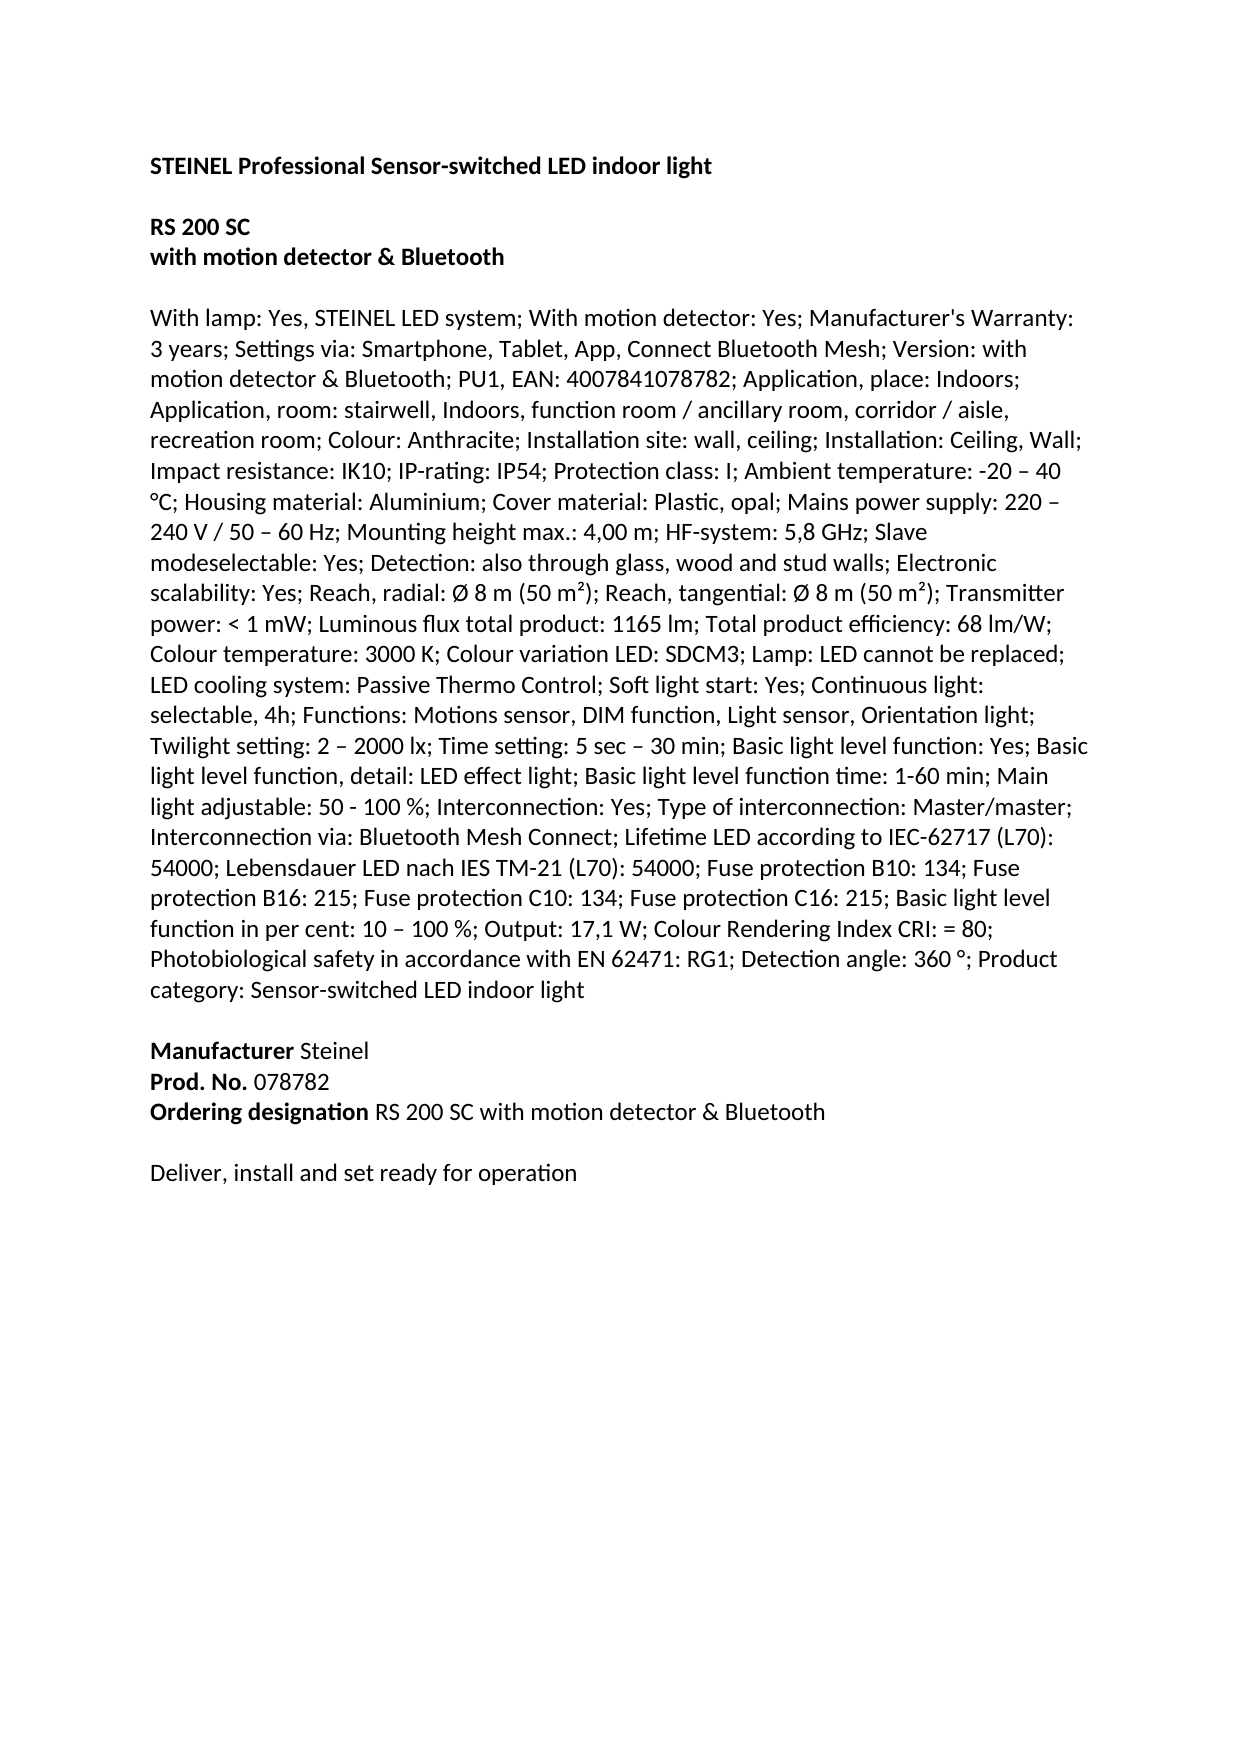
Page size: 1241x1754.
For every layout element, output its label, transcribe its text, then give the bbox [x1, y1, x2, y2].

text Deliver, install and set ready for operation [150, 1157, 1090, 1188]
text With lamp: Yes, STEINEL LED system; With motion detector: Yes; Manufacturer's Warranty: 3 years; Settings via: Smartphone, Tablet, App, Connect Bluetooth Mesh; Version: with motion detector & Bluetooth; PU1, EAN: 4007841078782; Application, place: Indoors; Application, room: stairwell, Indoors, function room / ancillary room, corridor / aisle, recreation room; Colour: Anthracite; Installation site: wall, ceiling; Installation: Ceiling, Wall; Impact resistance: IK10; IP-rating: IP54; Protection class: I; Ambient temperature: -20 – 40 °C; Housing material: Aluminium; Cover material: Plastic, opal; Mains power supply: 220 – 240 V / 50 – 60 Hz; Mounting height max.: 4,00 m; HF-system: 5,8 GHz; Slave modeselectable: Yes; Detection: also through glass, wood and stud walls; Electronic scalability: Yes; Reach, radial: Ø 8 m (50 m²); Reach, tangential: Ø 8 m (50 m²); Transmitter power: < 1 mW; Luminous flux total product: 1165 lm; Total product efficiency: 68 lm/W; Colour temperature: 3000 K; Colour variation LED: SDCM3; Lamp: LED cannot be replaced; LED cooling system: Passive Thermo Control; Soft light start: Yes; Continuous light: selectable, 4h; Functions: Motions sensor, DIM function, Light sensor, Orientation light; Twilight setting: 2 – 2000 lx; Time setting: 5 sec – 30 min; Basic light level function: Yes; Basic light level function, detail: LED effect light; Basic light level function time: 1-60 min; Main light adjustable: 50 - 100 %; Interconnection: Yes; Type of interconnection: Master/master; Interconnection via: Bluetooth Mesh Connect; Lifetime LED according to IEC-62717 (L70): 54000; Lebensdauer LED nach IES TM-21 (L70): 54000; Fuse protection B10: 134; Fuse protection B16: 215; Fuse protection C10: 134; Fuse protection C16: 215; Basic light level function in per cent: 10 – 100 %; Output: 17,1 W; Colour Rendering Index CRI: = 80; Photobiological safety in accordance with EN 62471: RG1; Detection angle: 360 °; Product category: Sensor-switched LED indoor light [150, 303, 1090, 1004]
text Manufacturer Steinel [150, 1035, 1090, 1066]
text Prod. No. 078782 [150, 1066, 1090, 1096]
text with motion detector & Bluetooth [150, 242, 1090, 272]
text STEINEL Professional Sensor-switched LED indoor light [150, 150, 1090, 181]
text Ordering designation RS 200 SC with motion detector & Bluetooth [150, 1096, 1090, 1127]
text RS 200 SC [150, 211, 1090, 242]
